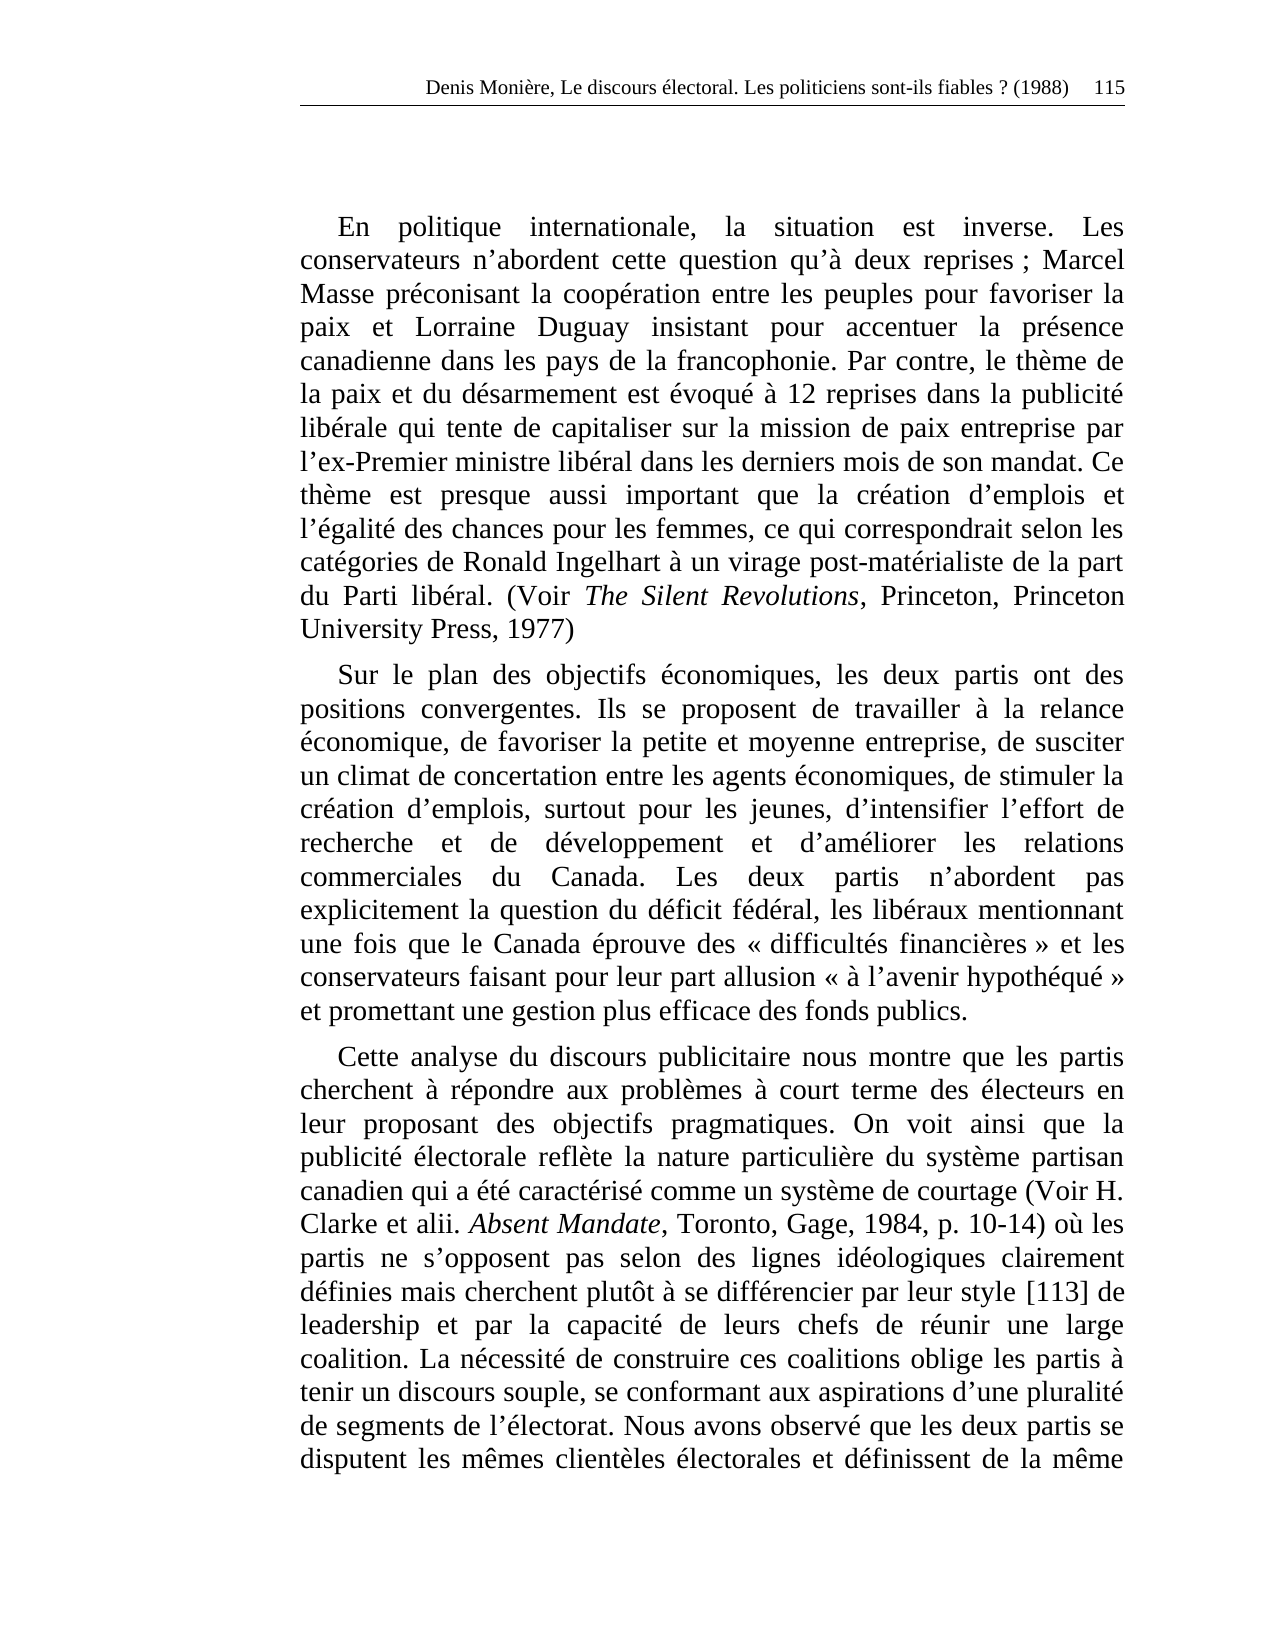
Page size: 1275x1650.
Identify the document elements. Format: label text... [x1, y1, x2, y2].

text Sur le plan des objectifs économiques, les deux partis ont des positions convergentes. Ils se proposent de travailler à la relance économique, de favoriser la petite et moyenne entreprise, de susciter un climat de concertation entre les agents économiques, de stimuler la création d’emplois, surtout pour les jeunes, d’intensifier l’effort de recherche et de développement et d’améliorer les relations commerciales du Canada. Les deux partis n’abordent pas explicitement la question du déficit fédéral, les libéraux mentionnant une fois que le Canada éprouve des « difficultés financières » et les conservateurs faisant pour leur part allusion « à l’avenir hypothéqué » et promettant une gestion plus efficace des fonds publics. [300, 657, 1125, 1026]
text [300, 1039, 1125, 1475]
text En politique internationale, la situation est inverse. Les conservateurs n’abordent cette question qu’à deux reprises ; Marcel Masse préconisant la coopération entre les peuples pour favoriser la paix et Lorraine Duguay insistant pour accentuer la présence canadienne dans les pays de la francophonie. Par contre, le thème de la paix et du désarmement est évoqué à 12 reprises dans la publicité libérale qui tente de capitaliser sur la mission de paix entreprise par l’ex-Premier ministre libéral dans les derniers mois de son mandat. Ce thème est presque aussi important que la création d’emplois et l’égalité des chances pour les femmes, ce qui correspondrait selon les catégories de Ronald Ingelhart à un virage post-matérialiste de la part du Parti libéral. (Voir The Silent Revolutions, Princeton, Princeton University Press, 1977) [300, 187, 1125, 645]
